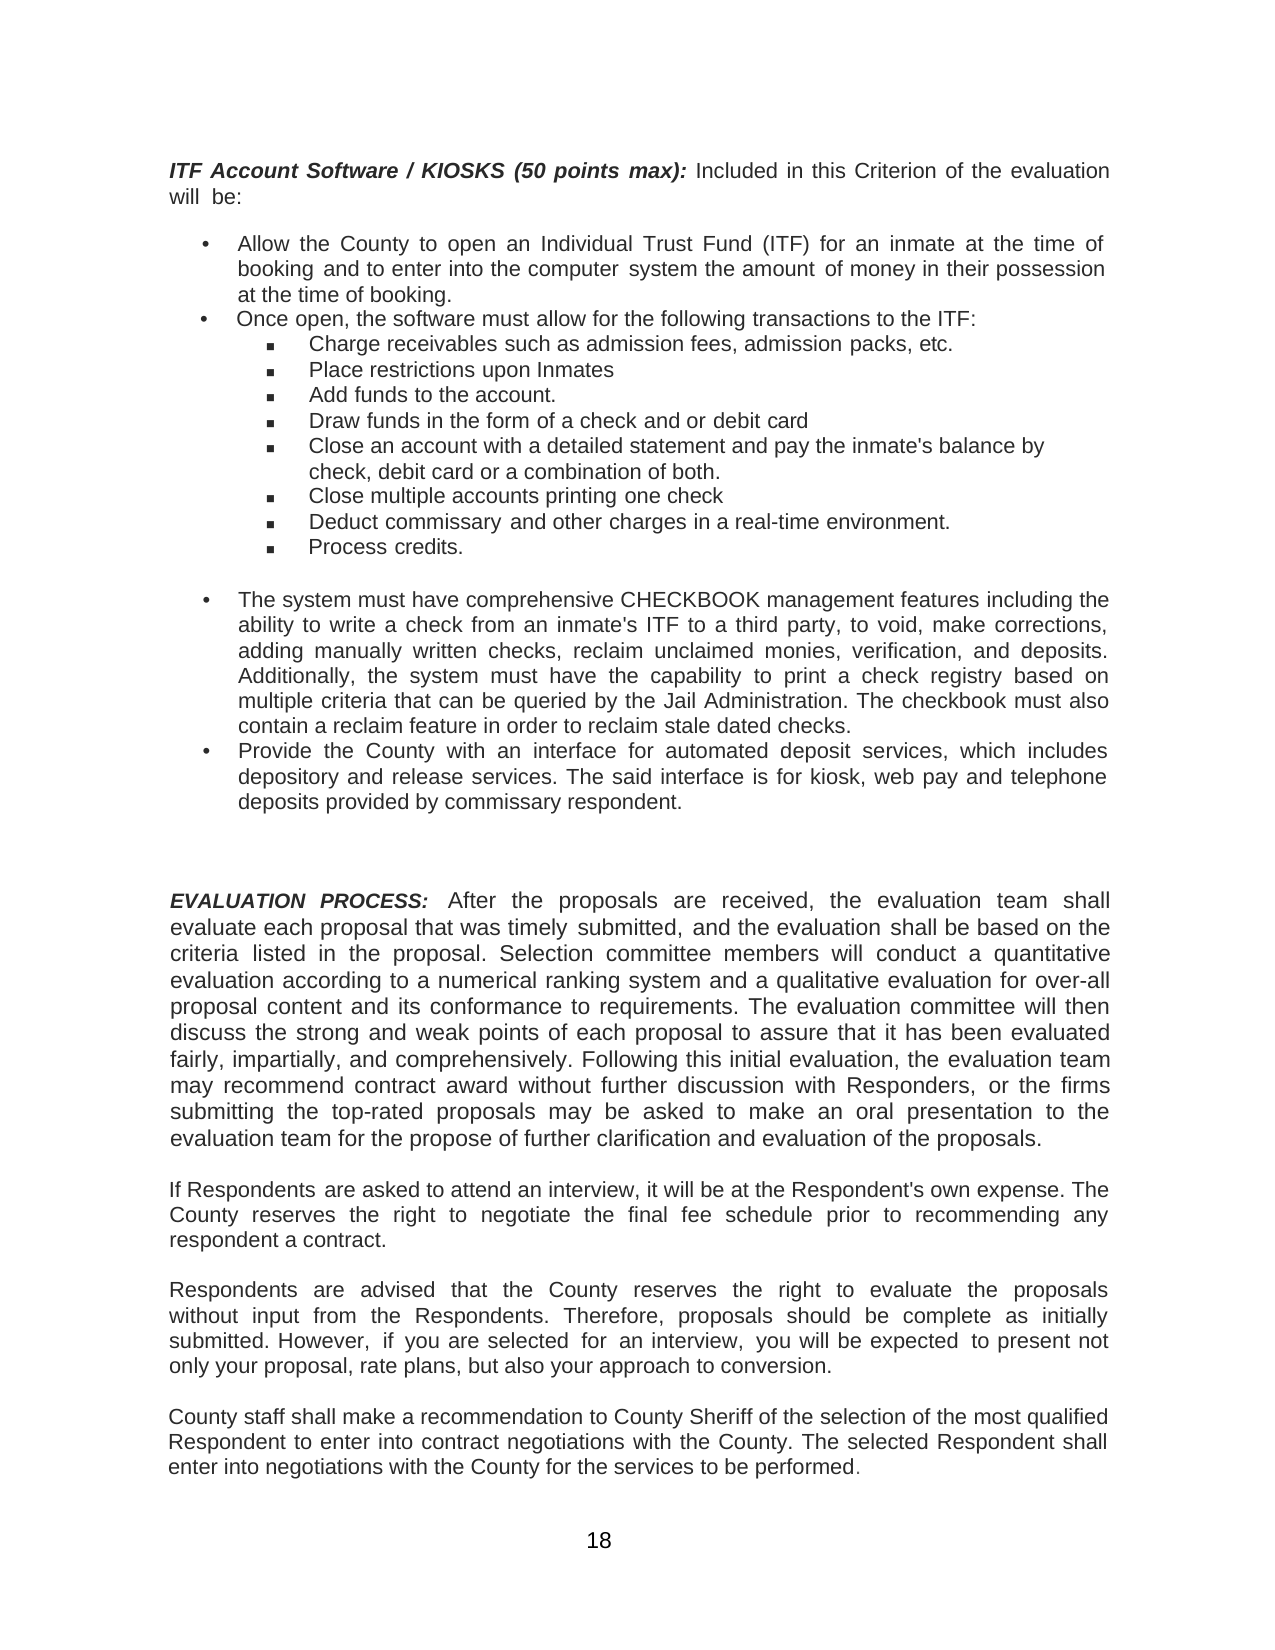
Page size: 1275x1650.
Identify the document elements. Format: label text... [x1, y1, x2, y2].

list Close an account with a detailed statement and pay the inmate's balance by check, debit card or a combination of both. [266, 433, 1103, 484]
text ITF Account Software / KIOSKS (50 points max): Included in this Criterion of the evaluation will be: [169, 158, 1111, 209]
list Provide the County with an interface for automated deposit services, which includes depository and release services. The said interface is for kiosk, web pay and telephone deposits provided by commissary respondent. [202, 738, 1108, 814]
list Add funds to the account. [266, 382, 1185, 407]
text County staff shall make a recommendation to County Sheriff of the selection of the most qualified Respondent to enter into contract negotiations with the County. The selected Respondent shall enter into negotiations with the County for the services to be performed. [168, 1404, 1109, 1479]
text EVALUATION PROCESS: After the proposals are received, the evaluation team shall evaluate each proposal that was timely submitted, and the evaluation shall be based on the criteria listed in the proposal. Selection committee members will conduct a quantitative evaluation according to a numerical ranking system and a qualitative evaluation for over-all proposal content and its conformance to requirements. The evaluation committee will then discuss the strong and weak points of each proposal to assure that it has been evaluated fairly, impartially, and comprehensively. Following this initial evaluation, the evaluation team may recommend contract award without further discussion with Responders, or the firms submitting the top-rated proposals may be asked to make an oral presentation to the evaluation team for the propose of further clarification and evaluation of the proposals. [170, 887, 1111, 1151]
list Allow the County to open an Individual Trust Fund (ITF) for an inmate at the time of booking and to enter into the computer system the amount of money in their possession at the time of booking. [202, 231, 1106, 307]
list Once open, the software must allow for the following transactions to the ITF: [200, 307, 1185, 332]
text If Respondents are asked to attend an interview, it will be at the Respondent's own expense. The County reserves the right to negotiate the final fee schedule prior to recommending any respondent a contract. [168, 1176, 1110, 1252]
list Process credits. [266, 534, 1185, 559]
list Deduct commissary and other charges in a real-time environment. [266, 509, 1185, 534]
list Close multiple accounts printing one check [266, 484, 1185, 509]
text Respondents are advised that the County reserves the right to evaluate the proposals without input from the Respondents. Therefore, proposals should be complete as initially submitted. However, if you are selected for an interview, you will be expected to present not only your proposal, rate plans, but also your approach to conversion. [169, 1277, 1109, 1378]
list Draw funds in the form of a check and or debit card [266, 408, 1185, 433]
list The system must have comprehensive CHECKBOOK management features including the ability to write a check from an inmate's ITF to a third party, to void, make corrections, adding manually written checks, reclaim unclaimed monies, verification, and deposits. Additionally, the system must have the capability to print a check registry based on multiple criteria that can be queried by the Jail Administration. The checkbook must also contain a reclaim feature in order to reclaim stale dated checks. [202, 587, 1109, 738]
list Charge receivables such as admission fees, admission packs, etc. [266, 332, 1185, 357]
list Place restrictions upon Inmates [266, 357, 1185, 382]
